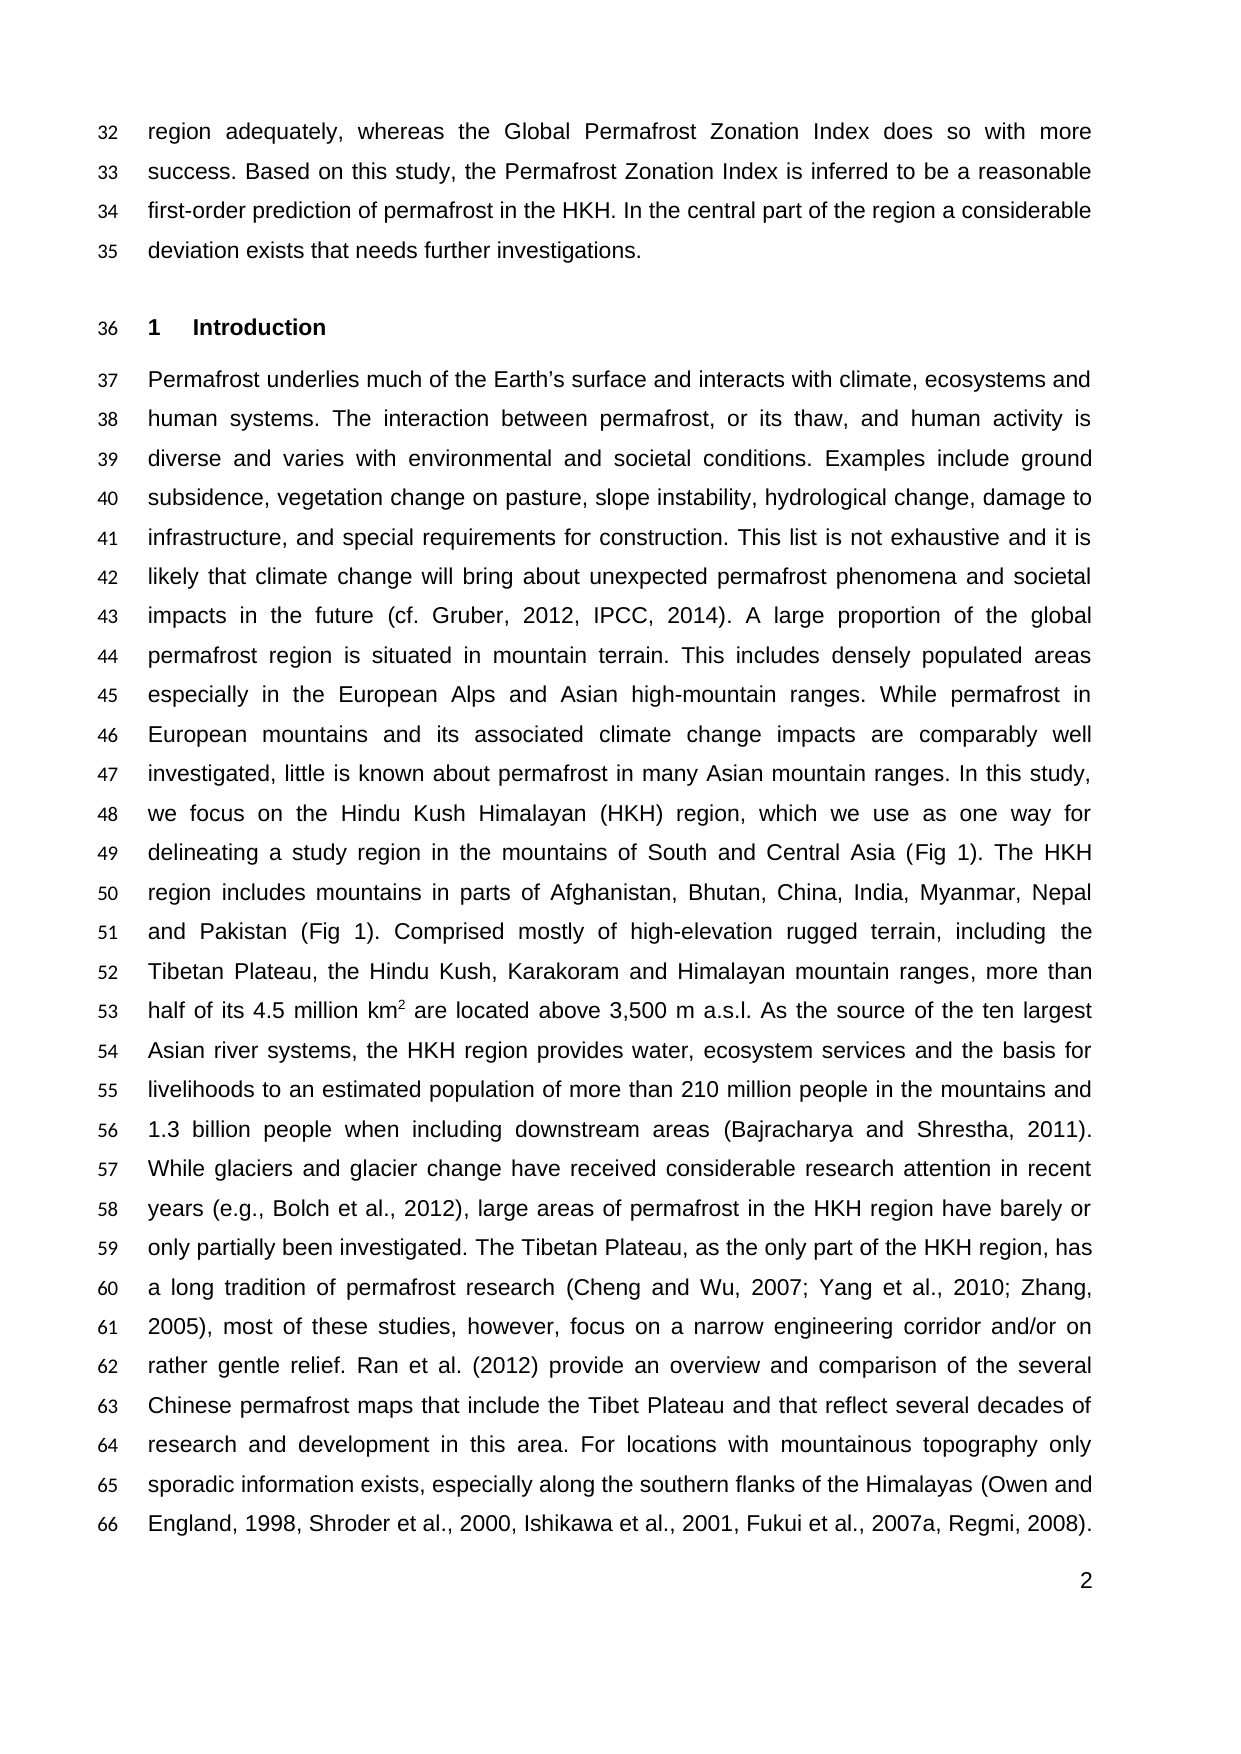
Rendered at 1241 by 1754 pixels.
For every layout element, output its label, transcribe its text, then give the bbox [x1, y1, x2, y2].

subtitle Introduction [148, 313, 1092, 340]
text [148, 118, 1092, 263]
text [148, 366, 1092, 1537]
